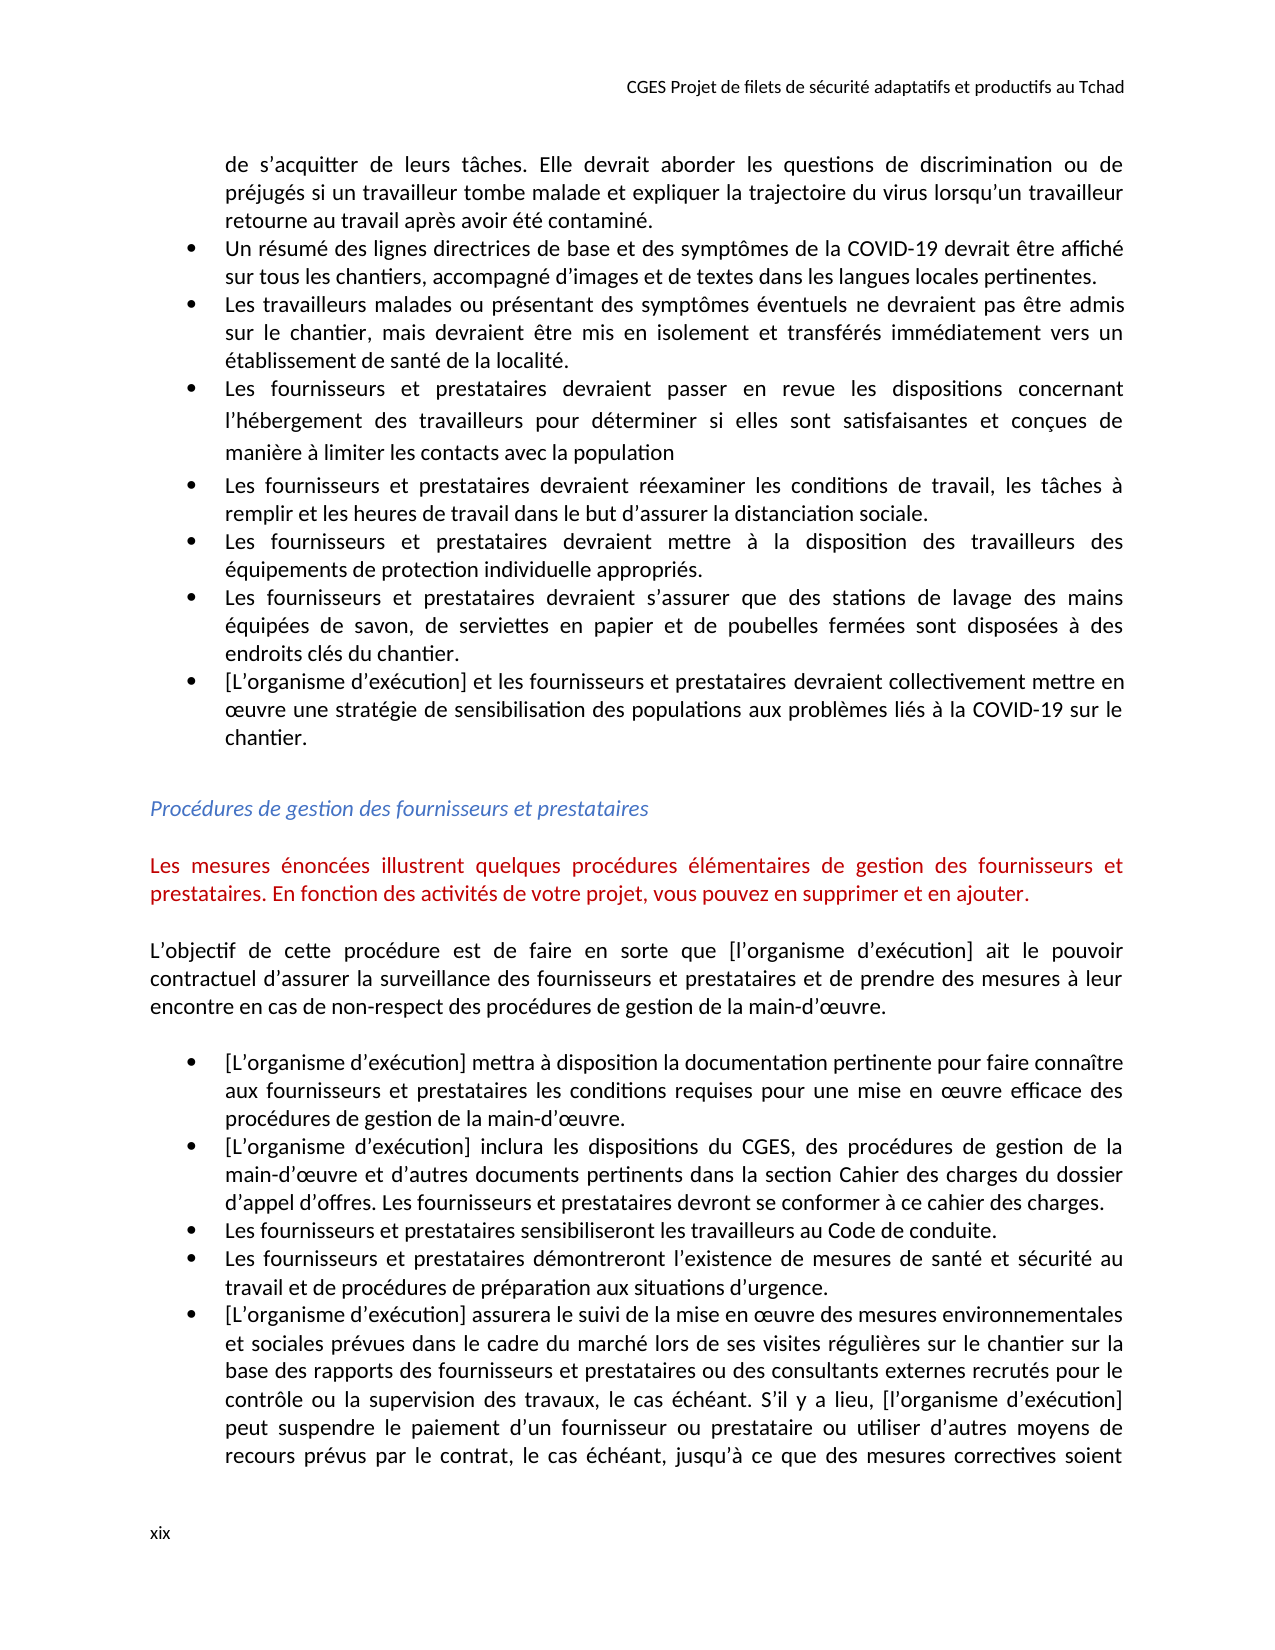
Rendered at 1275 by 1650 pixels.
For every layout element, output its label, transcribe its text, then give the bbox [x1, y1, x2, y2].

list Les fournisseurs et prestataires devraient mettre à la disposition des travailleurs des équipements de protection individuelle appropriés. [187, 864, 1125, 920]
list Les fournisseurs et prestataires devraient passer en revue les dispositions concernant l’hébergement des travailleurs pour déterminer si elles sont satisfaisantes et conçues de manière à limiter les contacts avec la population [187, 712, 1125, 804]
text L’objectif de cette procédure est de faire en sorte que [l’organisme d’exécution] ait le pouvoir contractuel d’assurer la surveillance des fournisseurs et prestataires et de prendre des mesures à leur encontre en cas de non-respect des procédures de gestion de la main-d’œuvre. [150, 1274, 1125, 1358]
list Les fournisseurs et prestataires devraient réexaminer les conditions de travail, les tâches à remplir et les heures de travail dans le but d’assurer la distanciation sociale. [187, 808, 1125, 864]
list Les travailleurs malades ou présentant des symptômes éventuels ne devraient pas être admis sur le chantier, mais devraient être mis en isolement et transférés immédiatement vers un établissement de santé de la localité. [187, 627, 1125, 712]
list Les fournisseurs et prestataires devraient assurer la formation de tous les travailleurs aux signes et symptômes de la COVID-19, au mode de propagation de cette maladie, aux mesures de protection contre celle-ci (y compris le lavage régulier des mains et la distanciation sociale) et à ce qu’il faut faire si eux-mêmes ou d’autres personnes présentent des symptômes, ainsi qu’aux politiques et procédures énumérées ici. Cette formation devrait être dispensée régulièrement, afin de permettre aux travailleurs de bien comprendre comment ils sont censés se comporter et de s’acquitter de leurs tâches. Elle devrait aborder les questions de discrimination ou de préjugés si un travailleur tombe malade et expliquer la trajectoire du virus lorsqu’un travailleur retourne au travail après avoir été contaminé. [187, 319, 1125, 571]
text Les mesures énoncées illustrent quelques procédures élémentaires de gestion des fournisseurs et prestataires. En fonction des activités de votre projet, vous pouvez en supprimer et en ajouter. [150, 1188, 1125, 1244]
list [L’organisme d’exécution] mettra à disposition la documentation pertinente pour faire connaître aux fournisseurs et prestataires les conditions requises pour une mise en œuvre efficace des procédures de gestion de la main-d’œuvre. [187, 1386, 1125, 1470]
list [L’organisme d’exécution] et les fournisseurs et prestataires devraient collectivement mettre en œuvre une stratégie de sensibilisation des populations aux problèmes liés à la COVID-19 sur le chantier. [187, 1004, 1125, 1088]
list Un résumé des lignes directrices de base et des symptômes de la COVID-19 devrait être affiché sur tous les chantiers, accompagné d’images et de textes dans les langues locales pertinentes. [187, 571, 1125, 627]
text Les points énoncés ci-dessous sont illustratifs de mesures élémentaires de gestion des risques liés à la COVID-19. En fonction des activités de votre projet et des protocoles mis en place par votre pays face à la COVID, vous pouvez en supprimer ou en ajouter. [150, 150, 1125, 234]
text Procédures de gestion des fournisseurs et prestataires [150, 1131, 1125, 1159]
list Les fournisseurs et prestataires devraient s’assurer que les travailleurs sont embauchés localement dans la mesure du possible. [187, 263, 1125, 319]
list Les fournisseurs et prestataires devraient s’assurer que des stations de lavage des mains équipées de savon, de serviettes en papier et de poubelles fermées sont disposées à des endroits clés du chantier. [187, 920, 1125, 1004]
